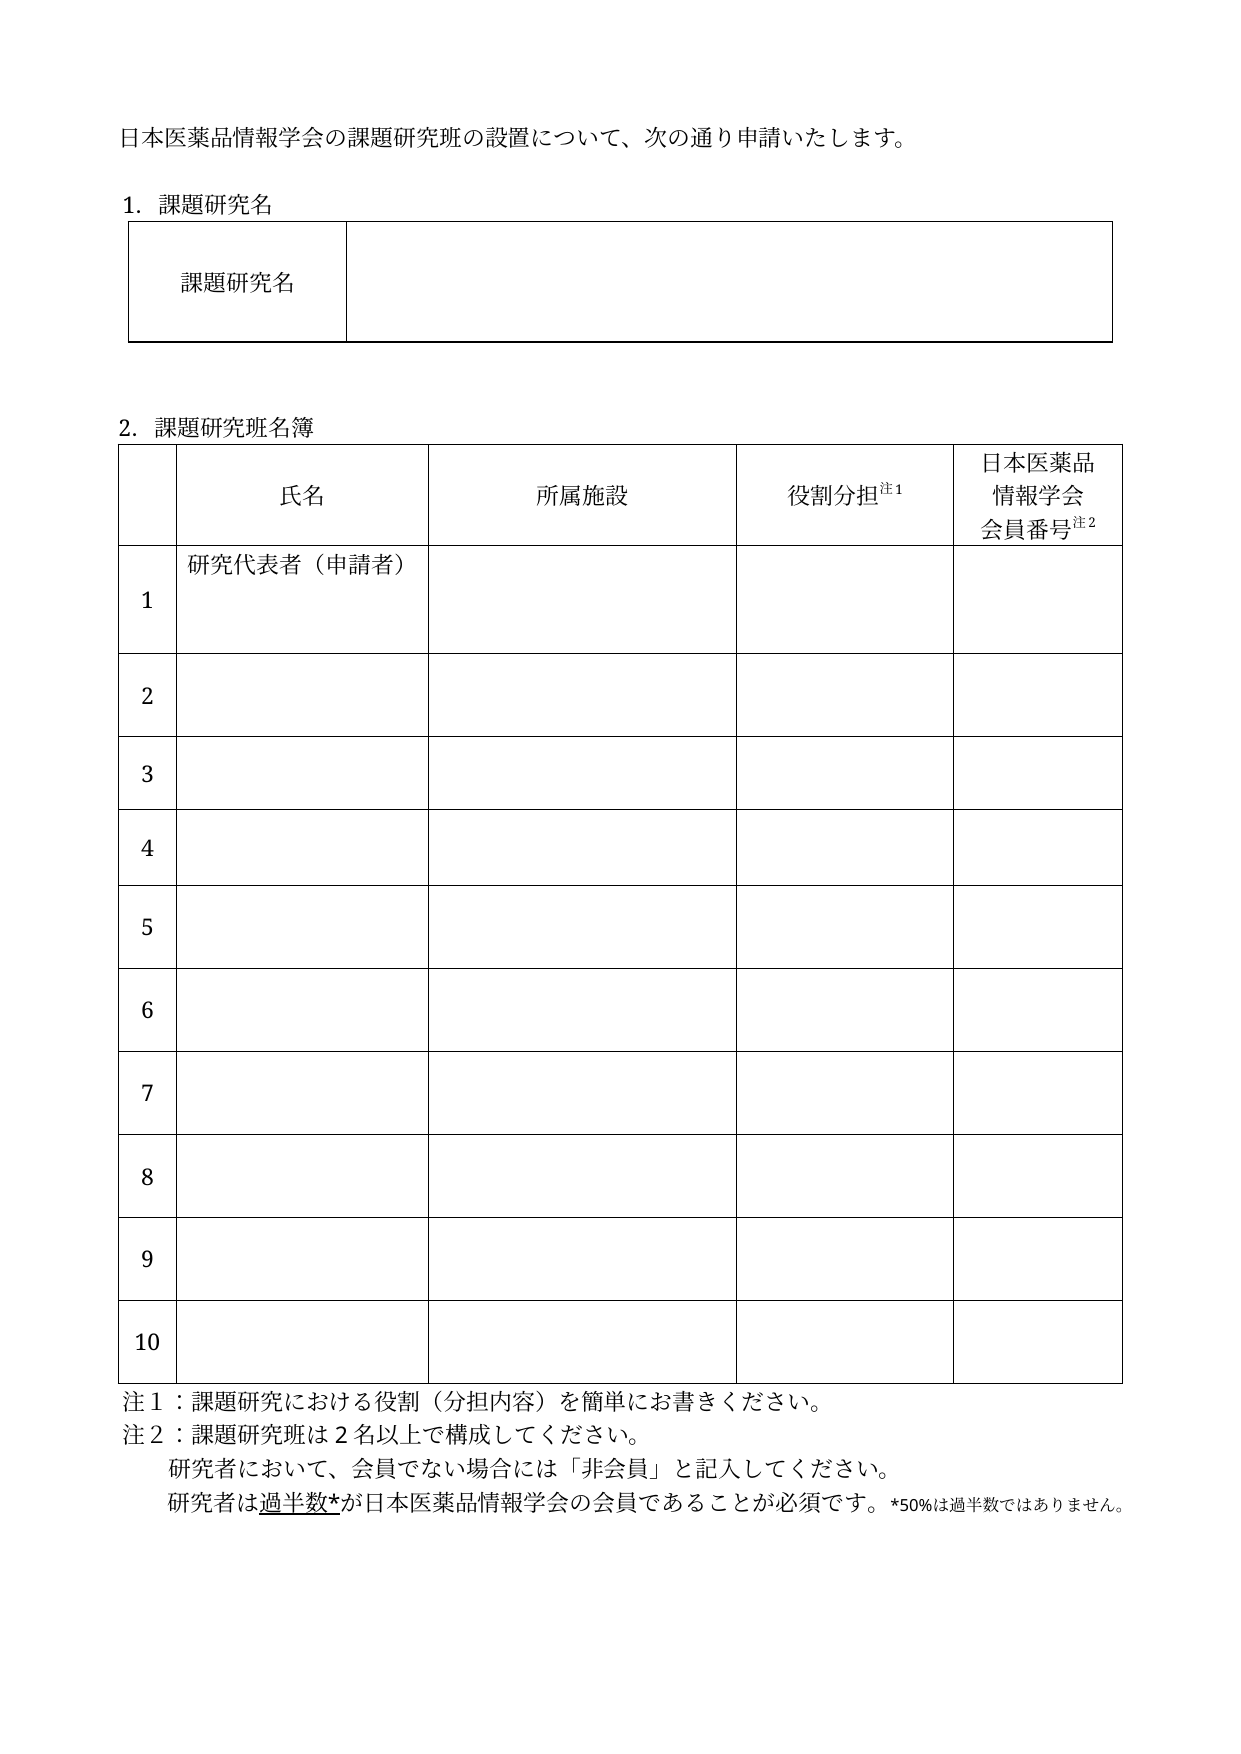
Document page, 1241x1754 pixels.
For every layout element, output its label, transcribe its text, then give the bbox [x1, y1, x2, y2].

table_cell [737, 886, 953, 968]
table_cell [429, 737, 736, 809]
table_cell [177, 737, 428, 809]
table_header 所属施設 [429, 445, 736, 545]
table_cell [954, 810, 1122, 884]
table_header 課題研究名 [129, 222, 346, 341]
table_header 氏名 [177, 445, 428, 545]
table_cell [737, 1052, 953, 1134]
table_cell [429, 1218, 736, 1299]
table_cell [954, 1301, 1122, 1383]
table_cell [954, 1218, 1122, 1299]
table_cell [177, 1301, 428, 1383]
table_cell [954, 886, 1122, 968]
table_cell [429, 886, 736, 968]
text 1．課題研究名 [99, 187, 1122, 221]
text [121, 1485, 1122, 1518]
table_cell 4 [119, 810, 176, 884]
table_header 役割分担注1 [737, 445, 953, 545]
table_cell 7 [119, 1052, 176, 1134]
table_cell 9 [119, 1218, 176, 1299]
table_cell [954, 546, 1122, 653]
table_cell [737, 1135, 953, 1217]
table_cell 1 [119, 546, 176, 653]
table_cell 5 [119, 886, 176, 968]
table_cell [177, 654, 428, 736]
table_cell 3 [119, 737, 176, 809]
text 注２：課題研究班は 2 名以上で構成してください。 [99, 1417, 1122, 1451]
text 日本医薬品情報学会の課題研究班の設置について、次の通り申請いたします。 [118, 120, 1122, 153]
table_cell [177, 810, 428, 884]
table_cell [737, 1218, 953, 1299]
table_cell 10 [119, 1301, 176, 1383]
table_cell [429, 654, 736, 736]
table_cell [954, 1135, 1122, 1217]
table_cell [737, 1301, 953, 1383]
table_cell [177, 886, 428, 968]
table_cell [737, 546, 953, 653]
text 研究者において、会員でない場合には「非会員」と記入してください。 [99, 1451, 1122, 1485]
table_cell [177, 1135, 428, 1217]
table_cell [737, 969, 953, 1051]
table_cell [177, 1218, 428, 1299]
table_cell [954, 737, 1122, 809]
table_cell [954, 1052, 1122, 1134]
table_header 日本医薬品 情報学会 会員番号注2 [954, 445, 1122, 545]
table_cell 研究代表者（申請者） [177, 546, 428, 653]
table_cell [737, 810, 953, 884]
table_cell [177, 1052, 428, 1134]
table_cell [737, 654, 953, 736]
table_cell [954, 654, 1122, 736]
table_cell [954, 969, 1122, 1051]
table_cell [429, 1052, 736, 1134]
table_cell [429, 969, 736, 1051]
table_cell 2 [119, 654, 176, 736]
table_cell 8 [119, 1135, 176, 1217]
table_header [119, 445, 176, 545]
table_header [347, 222, 1112, 341]
text 2．課題研究班名簿 [118, 410, 1122, 443]
table_cell [429, 1135, 736, 1217]
table_cell [177, 969, 428, 1051]
table_cell [429, 810, 736, 884]
text 注１：課題研究における役割（分担内容）を簡単にお書きください。 [99, 1384, 1122, 1417]
table_cell [429, 1301, 736, 1383]
table_cell 6 [119, 969, 176, 1051]
table_cell [429, 546, 736, 653]
table_cell [737, 737, 953, 809]
